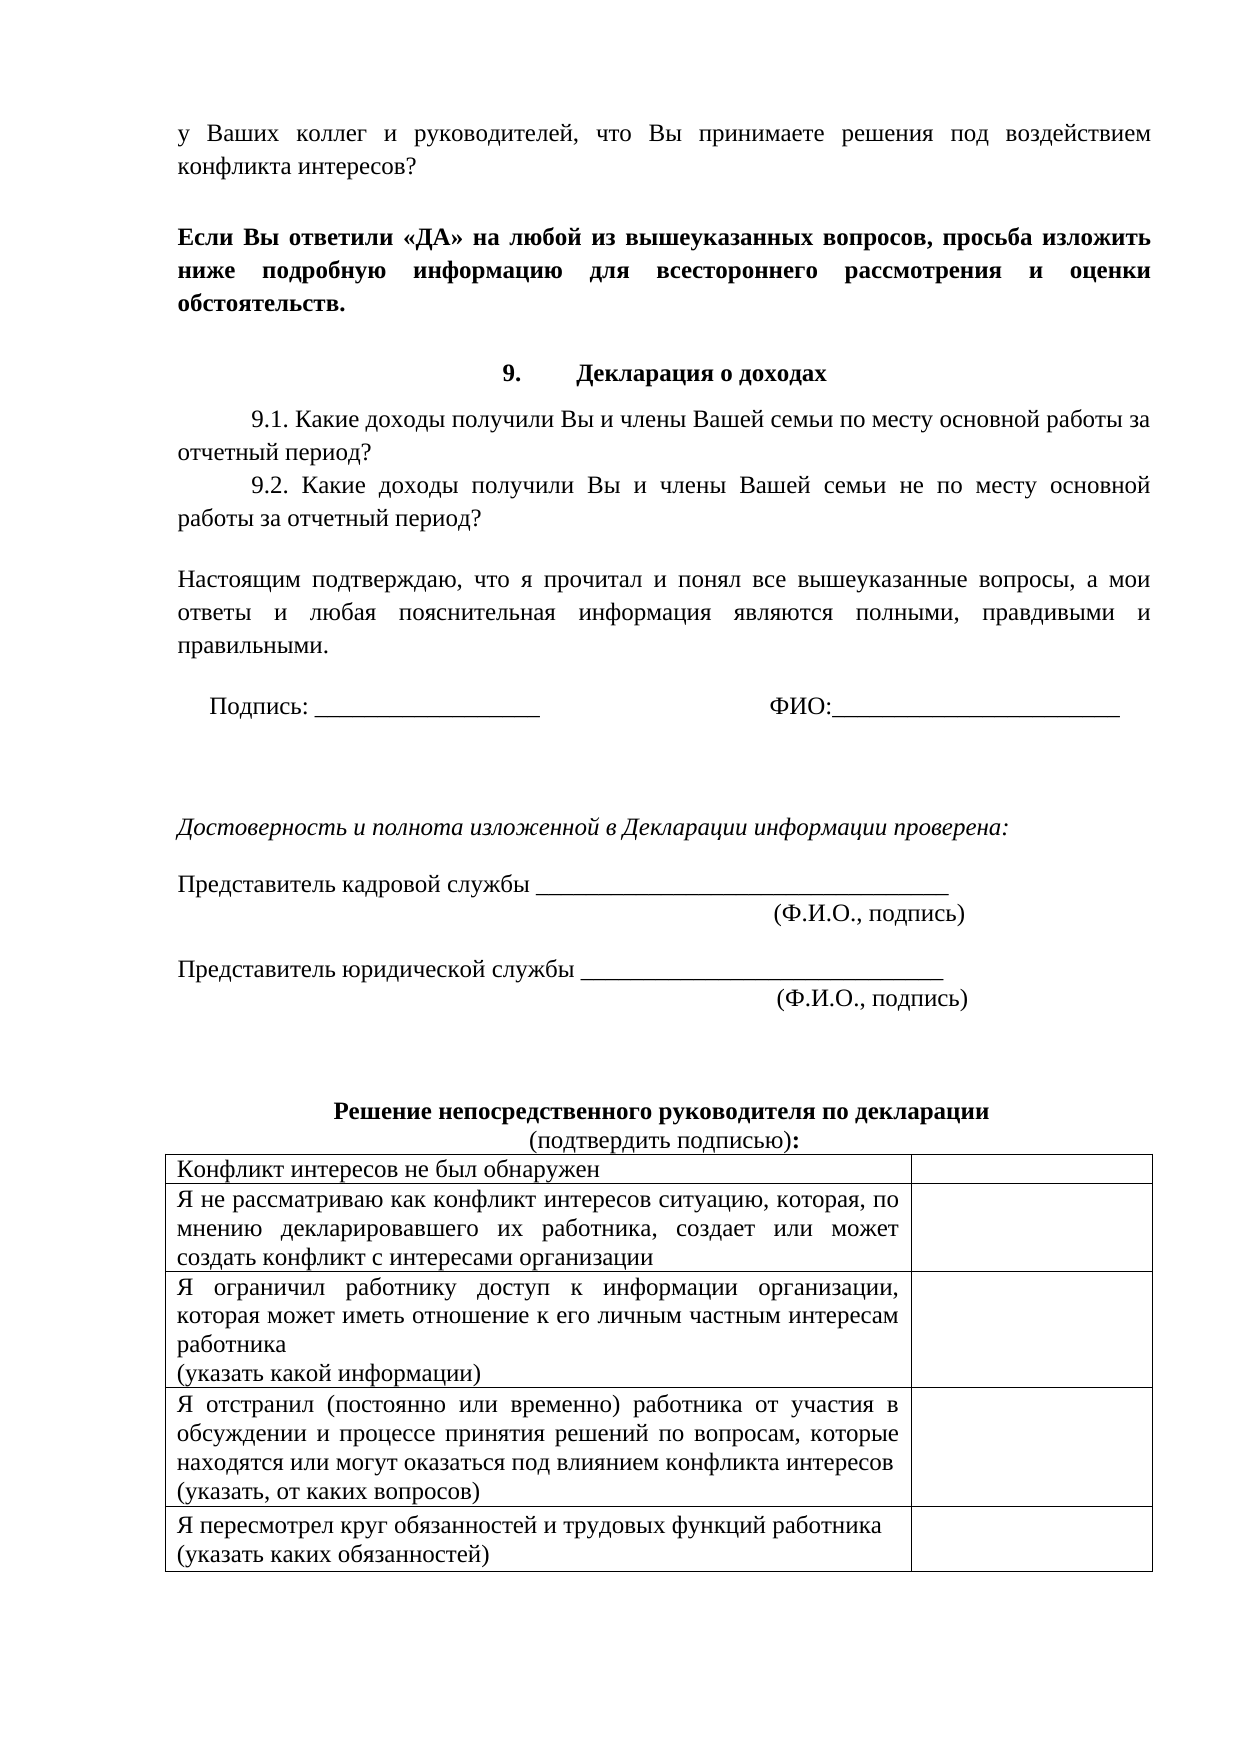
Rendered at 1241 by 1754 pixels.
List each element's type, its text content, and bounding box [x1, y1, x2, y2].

table_cell Я не рассматриваю как конфликт интересов ситуацию, которая, по мнению декларировавшего их работника, создает или может создать конфликт с интересами организации [166, 1184, 911, 1271]
table_cell [912, 1507, 1152, 1571]
text Представитель юридической службы _____________________________ [177, 954, 1152, 983]
table_cell Я отстранил (постоянно или временно) работника от участия в обсуждении и процессе принятия решений по вопросам, которые находятся или могут оказаться под влиянием конфликта интересов (указать, от каких вопросов) [166, 1388, 911, 1506]
table_cell Я пересмотрел круг обязанностей и трудовых функций работника (указать каких обязанностей) [166, 1507, 911, 1571]
table_cell [912, 1184, 1152, 1271]
text Подпись: __________________ ФИО:_______________________ [177, 691, 1152, 720]
table_header Конфликт интересов не был обнаружен [166, 1155, 911, 1183]
text Настоящим подтверждаю, что я прочитал и понял все вышеуказанные вопросы, а мои ответы и любая пояснительная информация являются полными, правдивыми и правильными. [177, 564, 1152, 659]
table_cell [912, 1388, 1152, 1506]
text Представитель кадровой службы _________________________________ [177, 869, 1152, 898]
text Достоверность и полнота изложенной в Декларации информации проверена: [177, 812, 1152, 841]
table_cell Я ограничил работнику доступ к информации организации, которая может иметь отношение к его личным частным интересам работника (указать какой информации) [166, 1272, 911, 1387]
text 9.1. Какие доходы получили Вы и члены Вашей семьи по месту основной работы за отчетный период? [177, 404, 1152, 466]
text Решение непосредственного руководителя по декларации (подтвердить подписью): [177, 1096, 1152, 1153]
table_header [912, 1155, 1152, 1183]
list Декларация о доходах [177, 358, 1152, 387]
table_cell [912, 1272, 1152, 1387]
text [177, 118, 1152, 180]
text (Ф.И.О., подпись) [177, 983, 1152, 1012]
text 9.2. Какие доходы получили Вы и члены Вашей семьи не по месту основной работы за отчетный период? [177, 470, 1152, 532]
text Если Вы ответили «ДА» на любой из вышеуказанных вопросов, просьба изложить ниже подробную информацию для всестороннего рассмотрения и оценки обстоятельств. [177, 222, 1152, 316]
text (Ф.И.О., подпись) [177, 898, 1152, 926]
